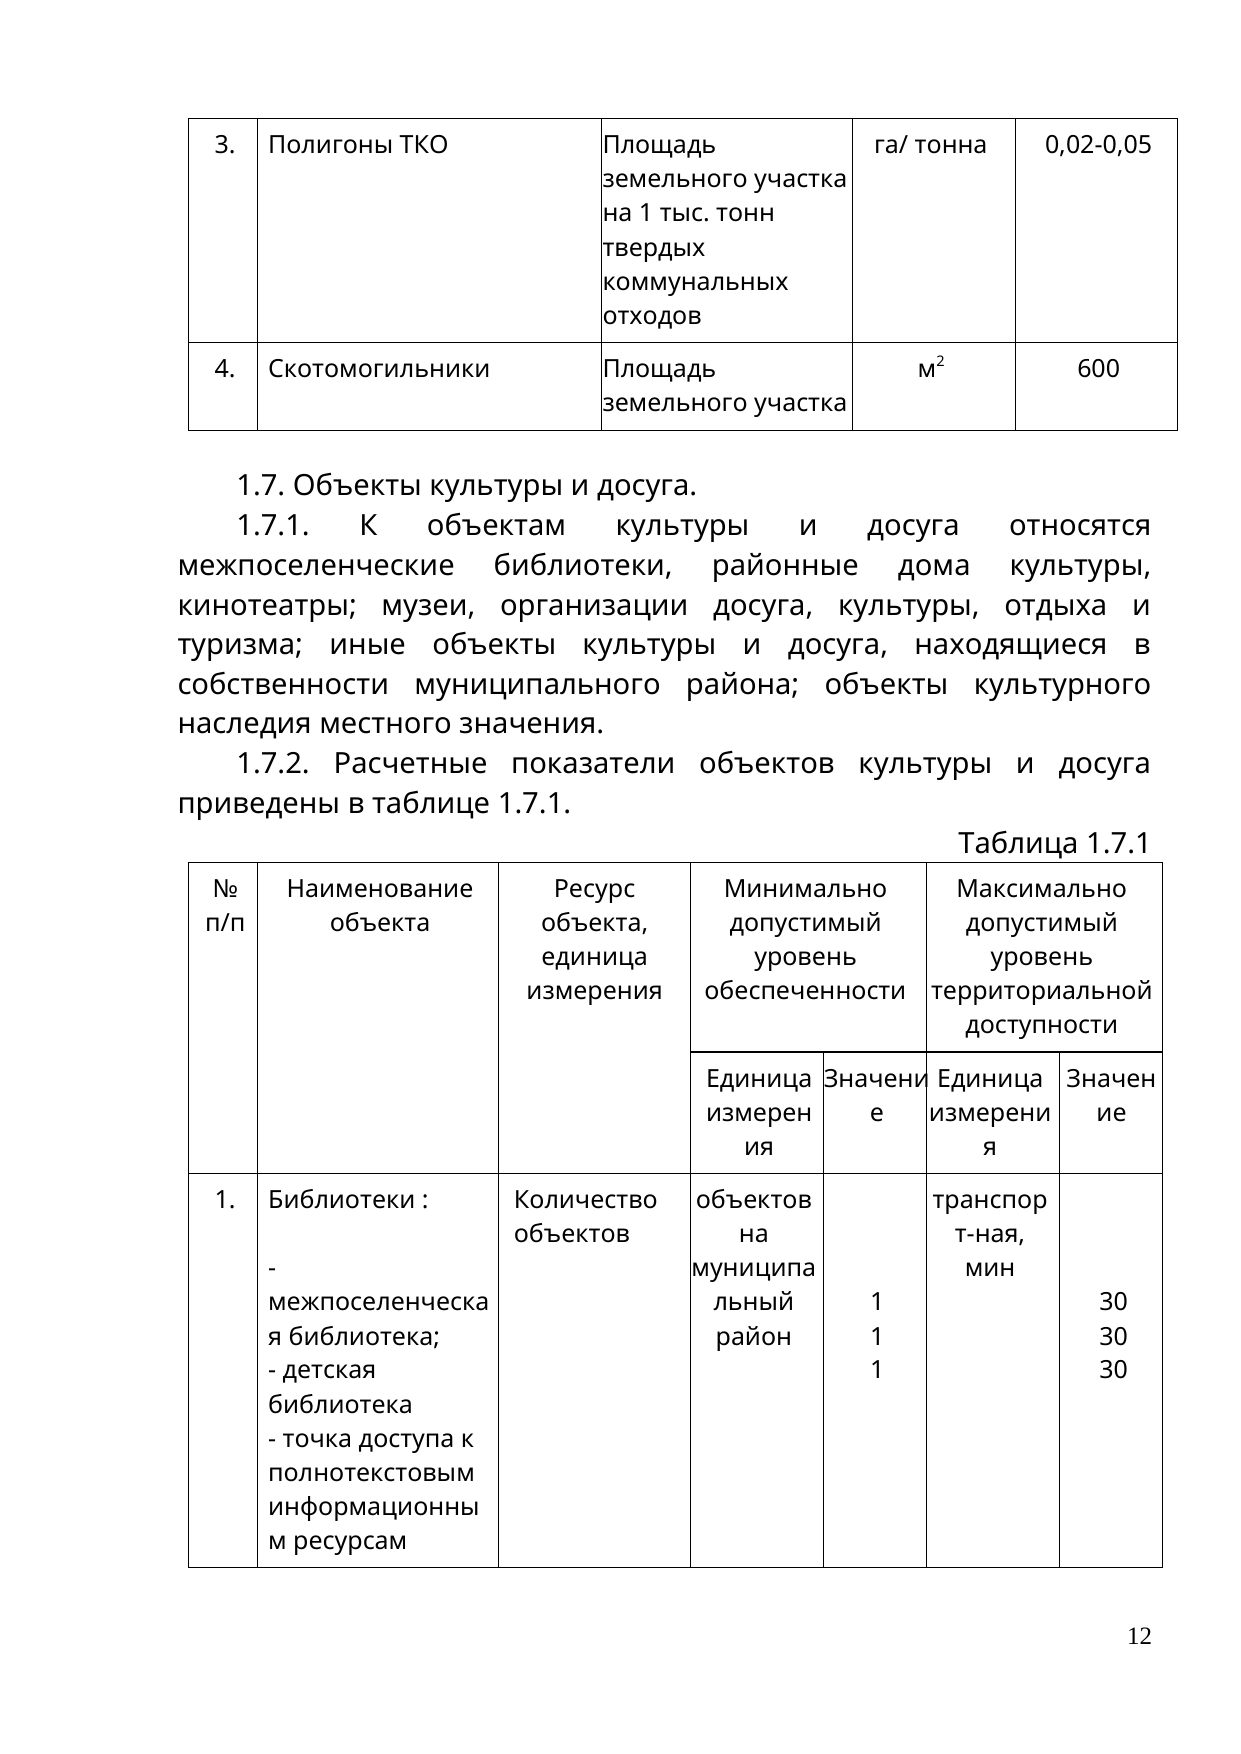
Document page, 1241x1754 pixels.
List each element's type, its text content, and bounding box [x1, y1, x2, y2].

table_cell га/ тонна [853, 119, 1015, 342]
table_cell 600 [1016, 343, 1177, 429]
table_cell Единица измерения [927, 1053, 1059, 1173]
table_header Максимально допустимый уровень территориальной доступности [927, 863, 1162, 1051]
table_cell 3. [189, 119, 257, 342]
table_cell 0,02-0,05 [1016, 119, 1177, 342]
table_cell 1. [189, 1174, 257, 1567]
table_cell Единица измерения [691, 1053, 823, 1173]
text 1.7.2. Расчетные показатели объектов культуры и досуга приведены в таблице 1.7.1. [177, 742, 1152, 822]
table_cell Полигоны ТКО [258, 119, 601, 342]
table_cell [691, 1174, 823, 1567]
table_cell Площадь земельного участка [602, 343, 852, 429]
table_cell Количество объектов [499, 1174, 690, 1567]
table_cell Значение [824, 1053, 926, 1173]
table_cell 30 30 30 [1060, 1174, 1162, 1567]
text 1.7. Объекты культуры и досуга. [177, 465, 1152, 504]
table_header Ресурс объекта, единица измерения [499, 863, 690, 1173]
table_header № п/п [189, 863, 257, 1173]
table_cell 4. [189, 343, 257, 429]
table_header Минимально допустимый уровень обеспеченности [691, 863, 926, 1051]
table_cell Значение [1060, 1053, 1162, 1173]
table_cell Библиотеки : -межпоселенческая библиотека; - детская библиотека - точка доступа к полнотекстовым информационным ресурсам [258, 1174, 498, 1567]
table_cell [602, 119, 852, 342]
table_cell транспорт-ная, мин [927, 1174, 1059, 1567]
text 1.7.1. К объектам культуры и досуга относятся межпоселенческие библиотеки, районные дома культуры, кинотеатры; музеи, организации досуга, культуры, отдыха и туризма; иные объекты культуры и досуга, находящиеся в собственности муниципального района; объекты культурного наследия местного значения. [177, 504, 1152, 742]
table_cell 1 1 1 [824, 1174, 926, 1567]
text Таблица 1.7.1 [177, 822, 1152, 862]
table_cell м2 [853, 343, 1015, 429]
table_header Наименование объекта [258, 863, 498, 1173]
table_cell Скотомогильники [258, 343, 601, 429]
